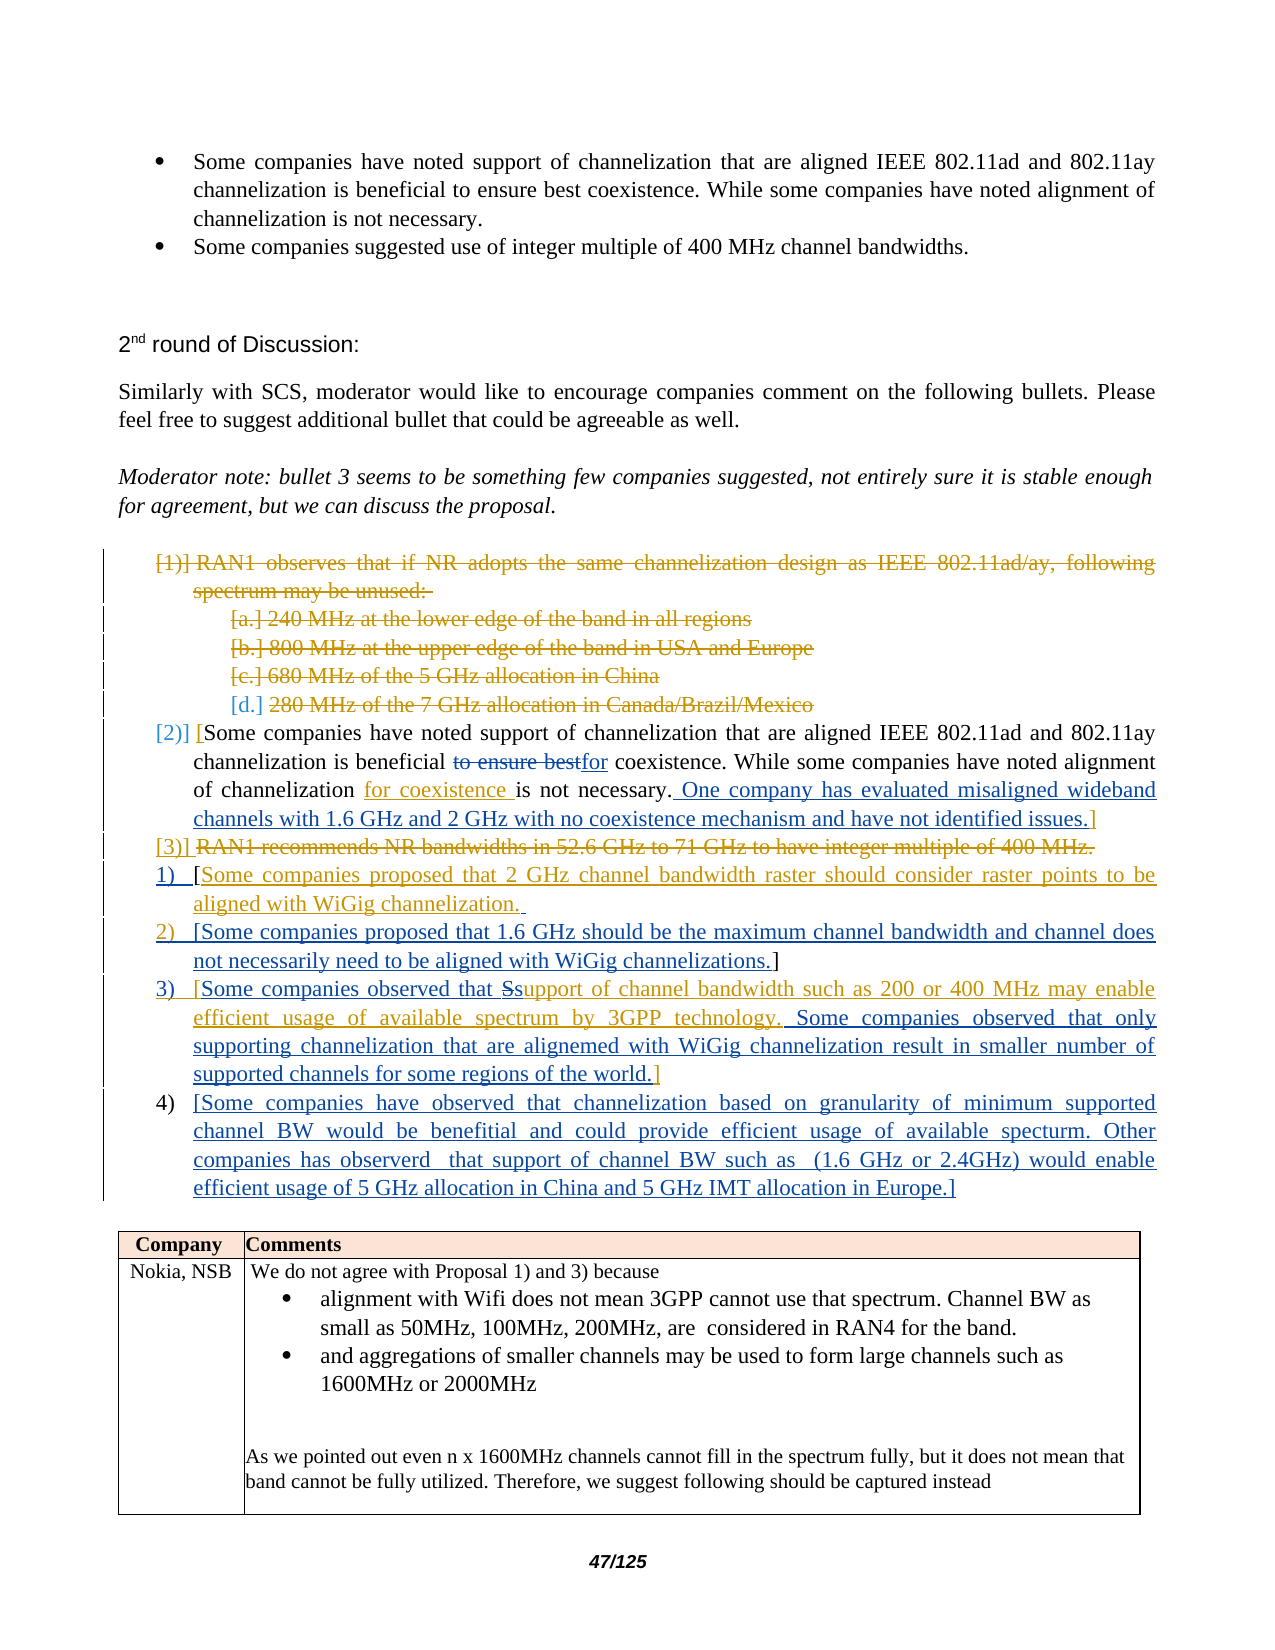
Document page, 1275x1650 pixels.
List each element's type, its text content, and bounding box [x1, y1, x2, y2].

list Some companies have noted support of channelization that are aligned IEEE 802.11ad and 802.11ay channelization is beneficial to ensure best coexistence. While some companies have noted alignment of channelization is not necessary. [156, 148, 1157, 231]
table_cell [245, 1259, 1139, 1514]
text Moderator note: bullet 3 seems to be something few companies suggested, not entirely sure it is stable enough for agreement, but we can discuss the proposal. [118, 463, 1157, 518]
text Similarly with SCS, moderator would like to encourage companies comment on the following bullets. Please feel free to suggest additional bullet that could be agreeable as well. [118, 378, 1157, 433]
list Some companies suggested use of integer multiple of 400 MHz channel bandwidths. [156, 233, 1157, 259]
table_header Company [119, 1232, 244, 1258]
list ] [156, 918, 1157, 973]
table_cell Nokia, NSB [119, 1259, 244, 1514]
table_header Comments [245, 1232, 1139, 1258]
list Some companies have noted support of channelization that are aligned IEEE 802.11ad and 802.11ay channelization is beneficial coexistence. While some companies have noted alignment of channelization is not necessary. [156, 719, 1157, 831]
subtitle 2nd round of Discussion: [118, 331, 1157, 357]
list [ [156, 861, 1157, 916]
